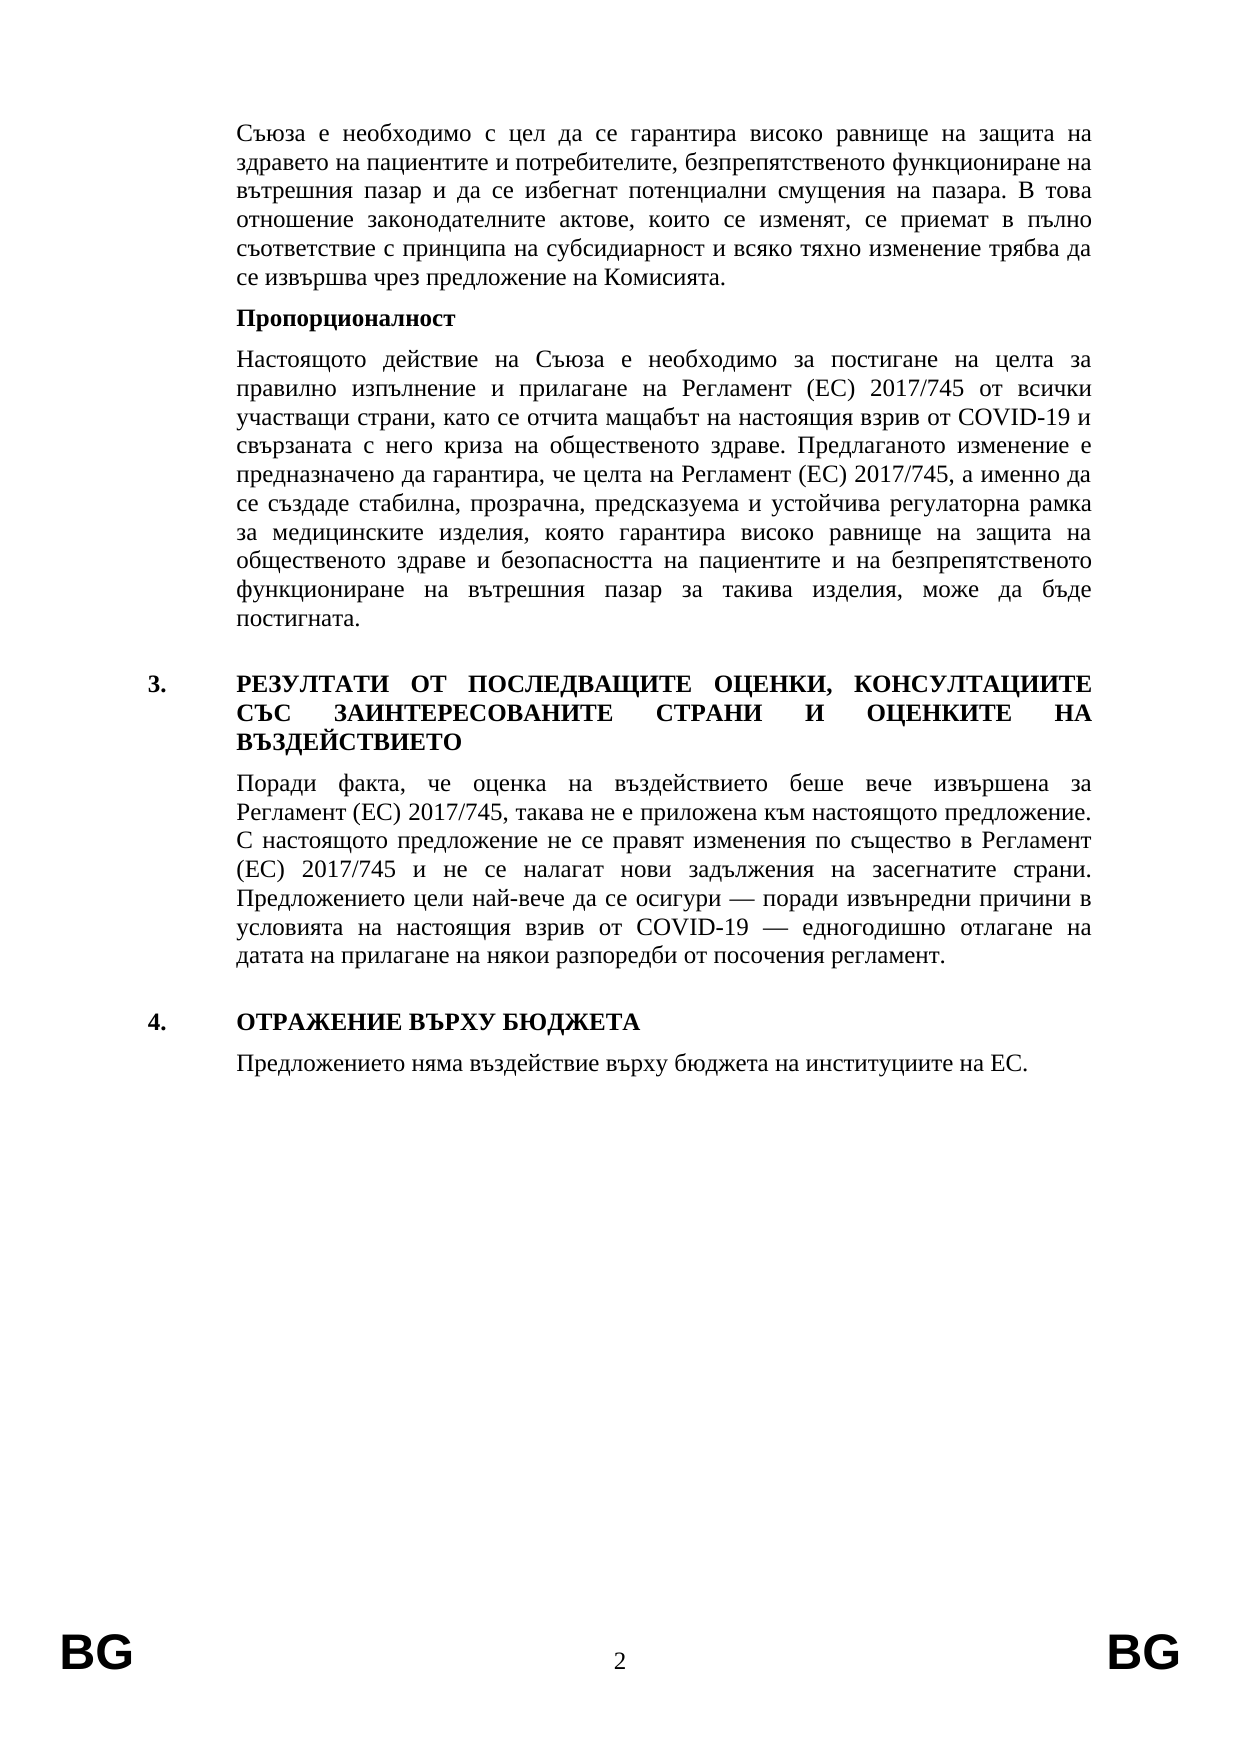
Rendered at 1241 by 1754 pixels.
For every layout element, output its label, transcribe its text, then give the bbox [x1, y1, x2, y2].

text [236, 118, 1093, 291]
text Настоящото действие на Съюза е необходимо за постигане на целта за правилно изпълнение и прилагане на Регламент (ЕС) 2017/745 от всички участващи страни, като се отчита мащабът на настоящия взрив от COVID-19 и свързаната с него криза на общественото здраве. Предлаганото изменение е предназначено да гарантира, че целта на Регламент (ЕС) 2017/745, а именно да се създаде стабилна, прозрачна, предсказуема и устойчива регулаторна рамка за медицинските изделия, която гарантира високо равнище на защита на общественото здраве и безопасността на пациентите и на безпрепятственото функциониране на вътрешния пазар за такива изделия, може да бъде постигната. [236, 344, 1093, 632]
subtitle 4. ОТРАЖЕНИЕ ВЪРХУ БЮДЖЕТА [148, 1007, 1093, 1036]
text Пропорционалност [236, 303, 1093, 332]
text Поради факта, че оценка на въздействието беше вече извършена за Регламент (ЕС) 2017/745, такава не е приложена към настоящото предложение. С настоящото предложение не се правят изменения по същество в Регламент (ЕС) 2017/745 и не се налагат нови задължения на засегнатите страни. Предложението цели най-вече да се осигури — поради извънредни причини в условията на настоящия взрив от COVID-19 — едногодишно отлагане на датата на прилагане на някои разпоредби от посочения регламент. [236, 768, 1093, 969]
subtitle 3. РЕЗУЛТАТИ ОТ ПОСЛЕДВАЩИТЕ ОЦЕНКИ, КОНСУЛТАЦИИТЕ СЪС ЗАИНТЕРЕСОВАНИТЕ СТРАНИ И ОЦЕНКИТЕ НА ВЪЗДЕЙСТВИЕТО [148, 669, 1093, 756]
text Предложението няма въздействие върху бюджета на институциите на ЕС. [236, 1048, 1093, 1077]
